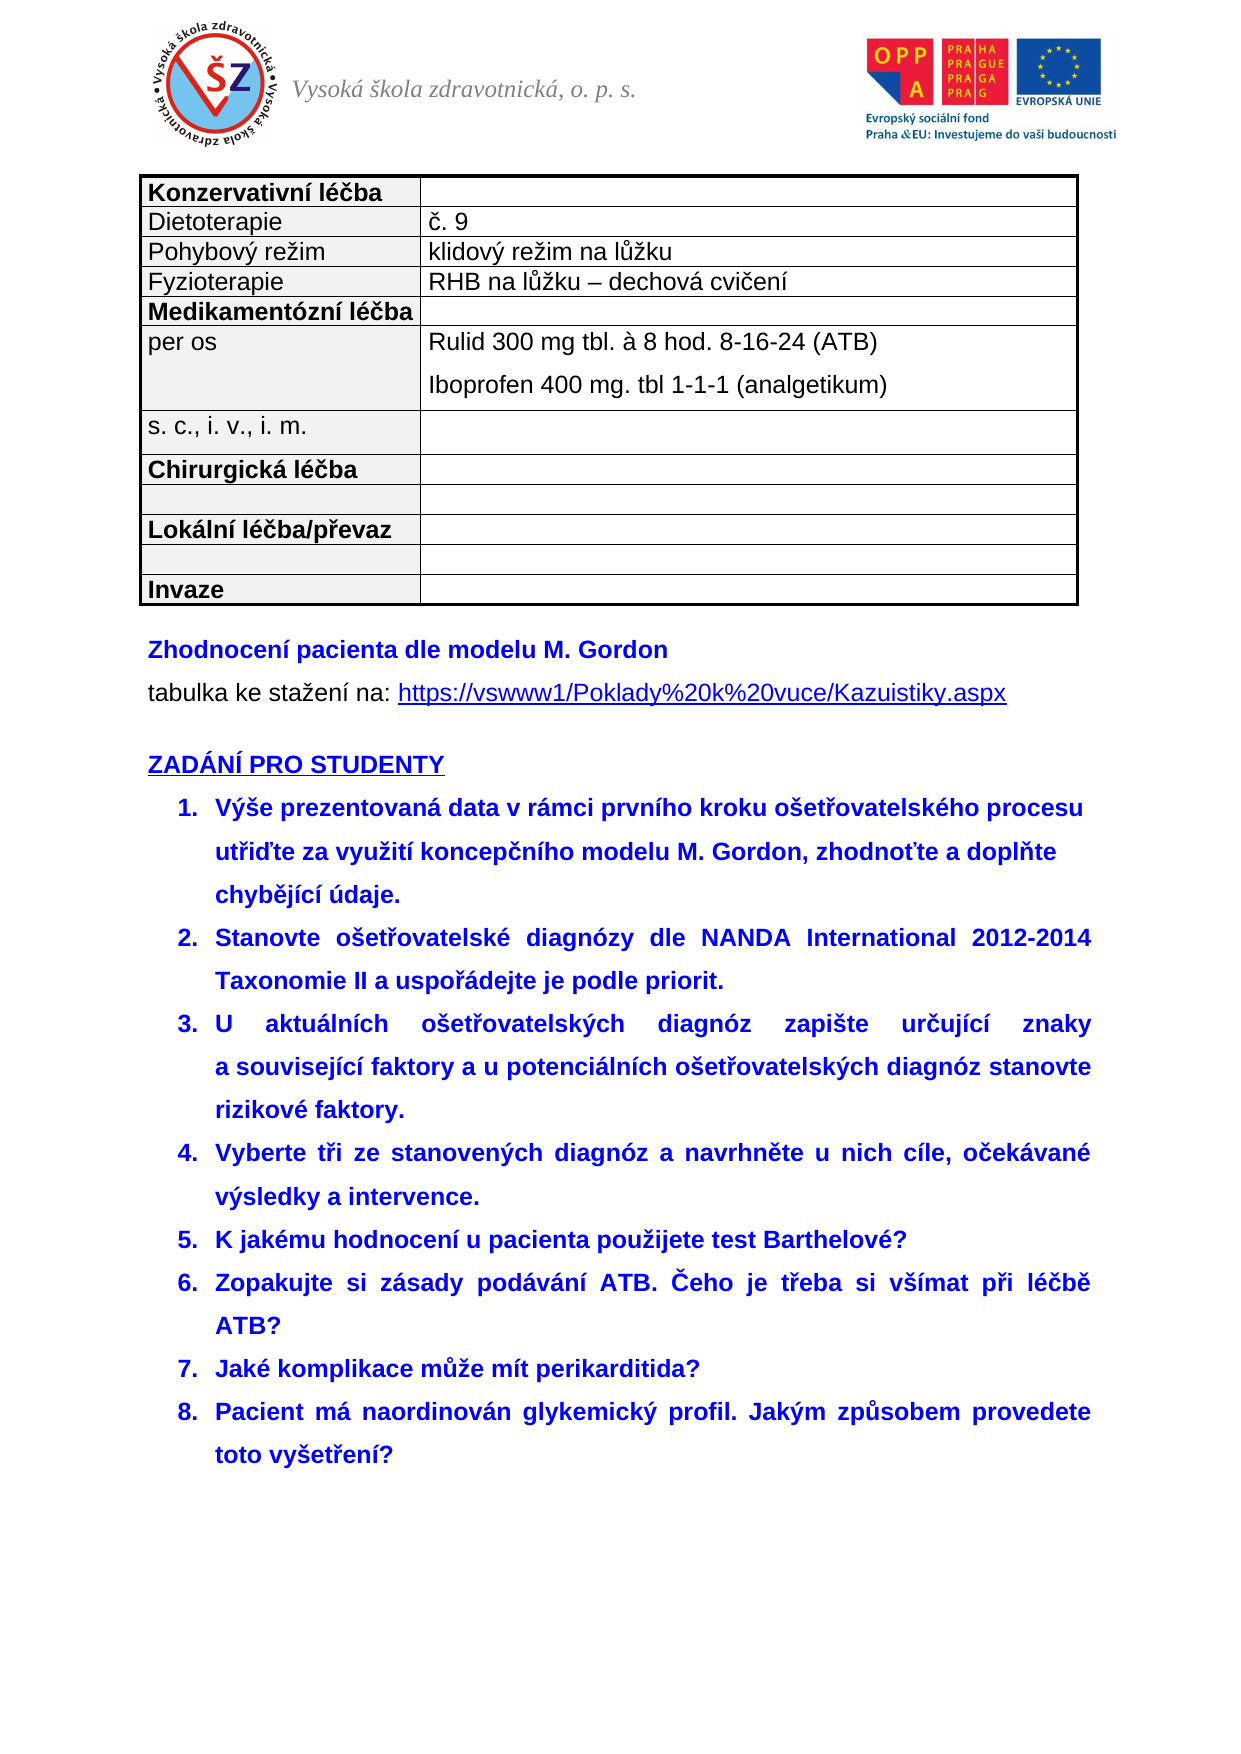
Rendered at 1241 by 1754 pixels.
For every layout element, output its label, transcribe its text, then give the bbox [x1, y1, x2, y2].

table_cell [421, 575, 1076, 603]
table_cell Invaze [142, 575, 420, 603]
table_cell Fyzioterapie [142, 267, 420, 296]
table_cell klidový režim na lůžku [421, 237, 1076, 266]
text tabulka ke stažení na: https://vswww1/Poklady%20k%20vuce/Kazuistiky.aspx [148, 678, 1093, 707]
list Stanovte ošetřovatelské diagnózy dle NANDA International 2012-2014 Taxonomie II a uspořádejte je podle priorit. [177, 923, 1093, 994]
subtitle Zhodnocení pacienta dle modelu M. Gordon [148, 635, 1093, 664]
table_cell Rulid 300 mg tbl. à 8 hod. 8-16-24 (ATB) Iboprofen 400 mg. tbl 1-1-1 (analgetikum) [421, 326, 1076, 410]
table_cell s. c., i. v., i. m. [142, 411, 420, 454]
list Pacient má naordinován glykemický profil. Jakým způsobem provedete toto vyšetření? [177, 1397, 1093, 1469]
table_cell [421, 297, 1076, 325]
table_cell [421, 411, 1076, 454]
table_cell [421, 485, 1076, 514]
list U aktuálních ošetřovatelských diagnóz zapište určující znaky a související faktory a u potenciálních ošetřovatelských diagnóz stanovte rizikové faktory. [177, 1009, 1093, 1124]
table_cell Medikamentózní léčba [142, 297, 420, 325]
picture [153, 21, 277, 147]
table_cell Chirurgická léčba [142, 455, 420, 484]
table_cell [142, 545, 420, 573]
table_cell [142, 485, 420, 514]
table_cell [421, 455, 1076, 484]
table_cell Lokální léčba/převaz [142, 515, 420, 544]
table_cell RHB na lůžku – dechová cvičení [421, 267, 1076, 296]
table_cell per os [142, 326, 420, 410]
table_header Konzervativní léčba [142, 178, 420, 206]
table_header [421, 178, 1076, 206]
table_cell [421, 515, 1076, 544]
list Vyberte tři ze stanovených diagnóz a navrhněte u nich cíle, očekávané výsledky a intervence. [177, 1138, 1093, 1210]
text ZADÁNÍ PRO STUDENTY [148, 750, 1093, 779]
list Jaké komplikace může mít perikarditida? [177, 1354, 1093, 1383]
table_cell Dietoterapie [142, 207, 420, 236]
table_cell [421, 545, 1076, 573]
list Zopakujte si zásady podávání ATB. Čeho je třeba si všímat při léčbě ATB? [177, 1268, 1093, 1339]
table_cell č. 9 [421, 207, 1076, 236]
picture [854, 25, 1122, 147]
list K jakému hodnocení u pacienta použijete test Barthelové? [177, 1224, 1093, 1253]
table_cell Pohybový režim [142, 237, 420, 266]
list Výše prezentovaná data v rámci prvního kroku ošetřovatelského procesu utřiďte za využití koncepčního modelu M. Gordon, zhodnoťte a doplňte chybějící údaje. [177, 793, 1093, 908]
